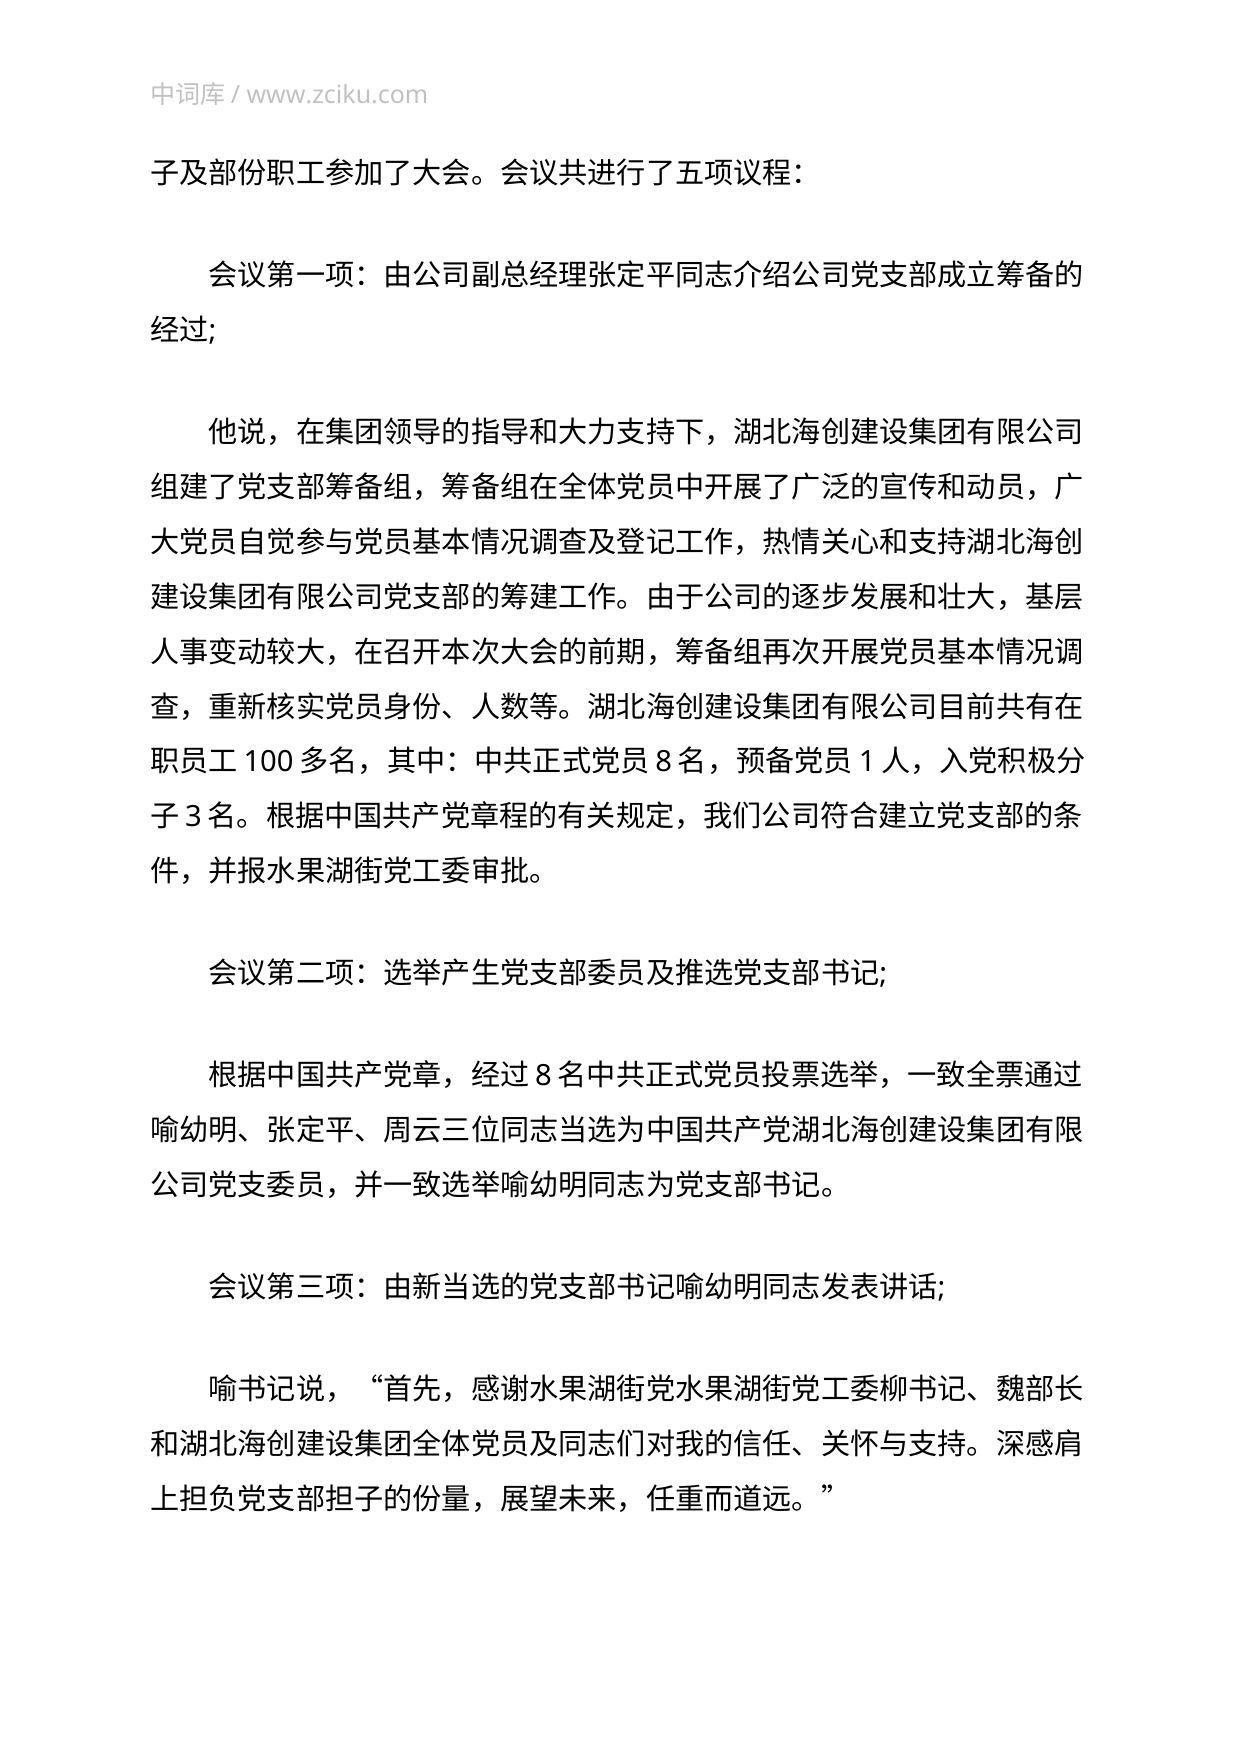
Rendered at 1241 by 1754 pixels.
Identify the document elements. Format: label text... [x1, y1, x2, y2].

text 会议第二项：选举产生党支部委员及推选党支部书记; [150, 950, 1090, 992]
text 喻书记说，“首先，感谢水果湖街党水果湖街党工委柳书记、魏部长和湖北海创建设集团全体党员及同志们对我的信任、关怀与支持。深感肩上担负党支部担子的份量，展望未来，任重而道远。” [150, 1365, 1090, 1517]
text 会议第一项：由公司副总经理张定平同志介绍公司党支部成立筹备的经过; [150, 252, 1090, 349]
text 他说，在集团领导的指导和大力支持下，湖北海创建设集团有限公司组建了党支部筹备组，筹备组在全体党员中开展了广泛的宣传和动员，广大党员自觉参与党员基本情况调查及登记工作，热情关心和支持湖北海创建设集团有限公司党支部的筹建工作。由于公司的逐步发展和壮大，基层人事变动较大，在召开本次大会的前期，筹备组再次开展党员基本情况调查，重新核实党员身份、人数等。湖北海创建设集团有限公司目前共有在职员工100多名，其中：中共正式党员8名，预备党员1人，入党积极分子3名。根据中国共产党章程的有关规定，我们公司符合建立党支部的条件，并报水果湖街党工委审批。 [150, 409, 1090, 890]
text 根据中国共产党章，经过8名中共正式党员投票选举，一致全票通过喻幼明、张定平、周云三位同志当选为中国共产党湖北海创建设集团有限公司党支委员，并一致选举喻幼明同志为党支部书记。 [150, 1052, 1090, 1204]
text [150, 150, 1090, 192]
text 会议第三项：由新当选的党支部书记喻幼明同志发表讲话; [150, 1263, 1090, 1306]
